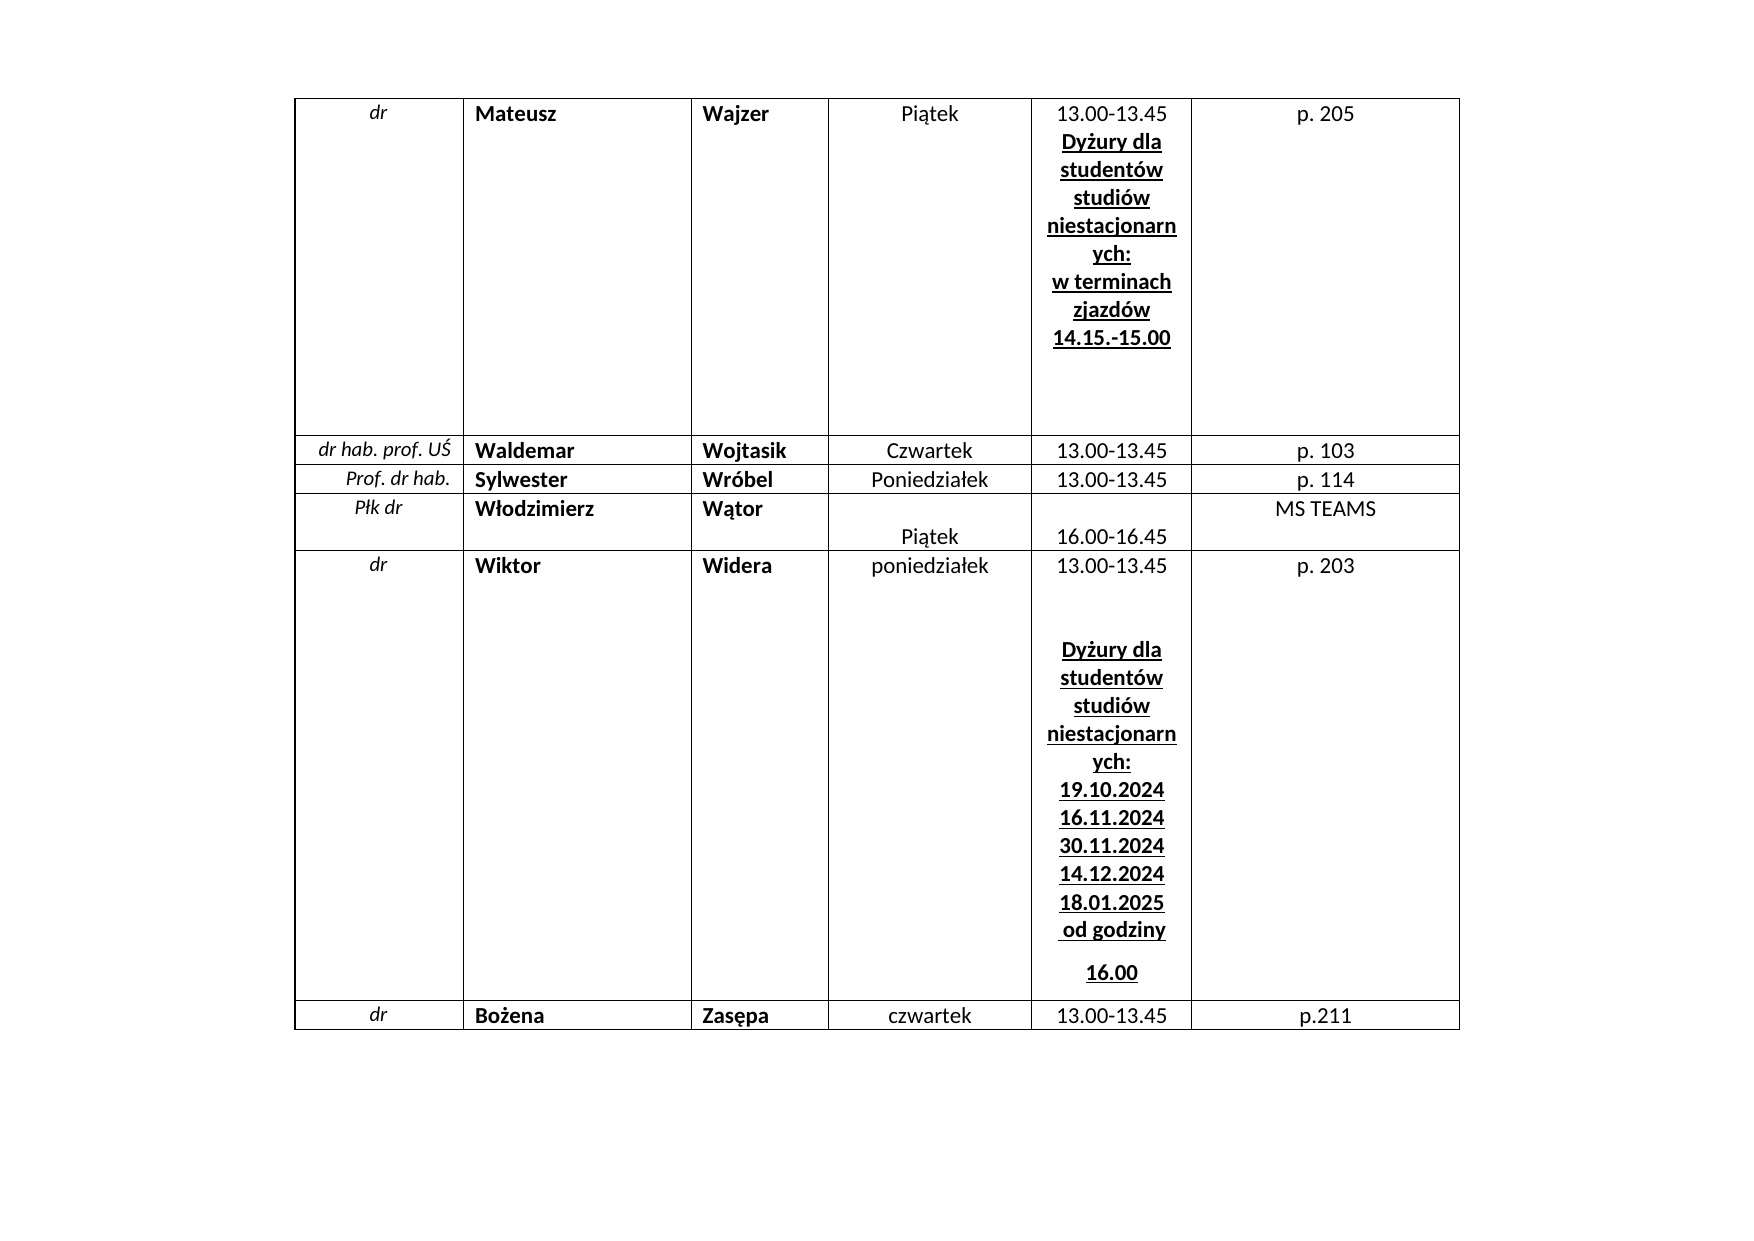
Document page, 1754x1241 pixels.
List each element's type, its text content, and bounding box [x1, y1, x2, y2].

table_cell Widera [692, 551, 828, 1000]
table_cell dr [296, 99, 463, 435]
table_cell Piątek [829, 99, 1031, 435]
table_cell 13.00-13.45 [1032, 465, 1191, 493]
table_cell Piątek [829, 494, 1031, 550]
table_cell Płk dr [296, 494, 463, 550]
table_cell p. 103 [1192, 436, 1459, 464]
table_cell Zasępa [692, 1001, 828, 1029]
table_cell p. 203 [1192, 551, 1459, 1000]
table_cell Waldemar [464, 436, 691, 464]
table_cell 13.00-13.45 [1032, 1001, 1191, 1029]
table_cell dr [296, 1001, 463, 1029]
table_cell Wątor [692, 494, 828, 550]
table_cell Wróbel [692, 465, 828, 493]
table_cell poniedziałek [829, 551, 1031, 1000]
table_cell p. 205 [1192, 99, 1459, 435]
table_cell MS TEAMS [1192, 494, 1459, 550]
table_cell Prof. dr hab. [296, 465, 463, 493]
table_cell Włodzimierz [464, 494, 691, 550]
table_cell czwartek [829, 1001, 1031, 1029]
table_cell 13.00-13.45 Dyżury dla studentów studiów niestacjonarnych: 19.10.2024 16.11.2024 30.11.2024 14.12.2024 18.01.2025 od godziny 16.00 [1032, 551, 1191, 1000]
table_cell Wiktor [464, 551, 691, 1000]
table_cell Wojtasik [692, 436, 828, 464]
table_cell dr hab. prof. UŚ [296, 436, 463, 464]
table_cell 13.00-13.45 [1032, 436, 1191, 464]
table_cell p.211 [1192, 1001, 1459, 1029]
table_cell Czwartek [829, 436, 1031, 464]
table_cell Sylwester [464, 465, 691, 493]
table_cell 16.00-16.45 [1032, 494, 1191, 550]
table_cell Bożena [464, 1001, 691, 1029]
table_cell p. 114 [1192, 465, 1459, 493]
table_cell 13.00-13.45 Dyżury dla studentów studiów niestacjonarnych: w terminach zjazdów 14.15.-15.00 [1032, 99, 1191, 435]
table_cell dr [296, 551, 463, 1000]
table_cell Poniedziałek [829, 465, 1031, 493]
table_cell Mateusz [464, 99, 691, 435]
table_cell Wajzer [692, 99, 828, 435]
